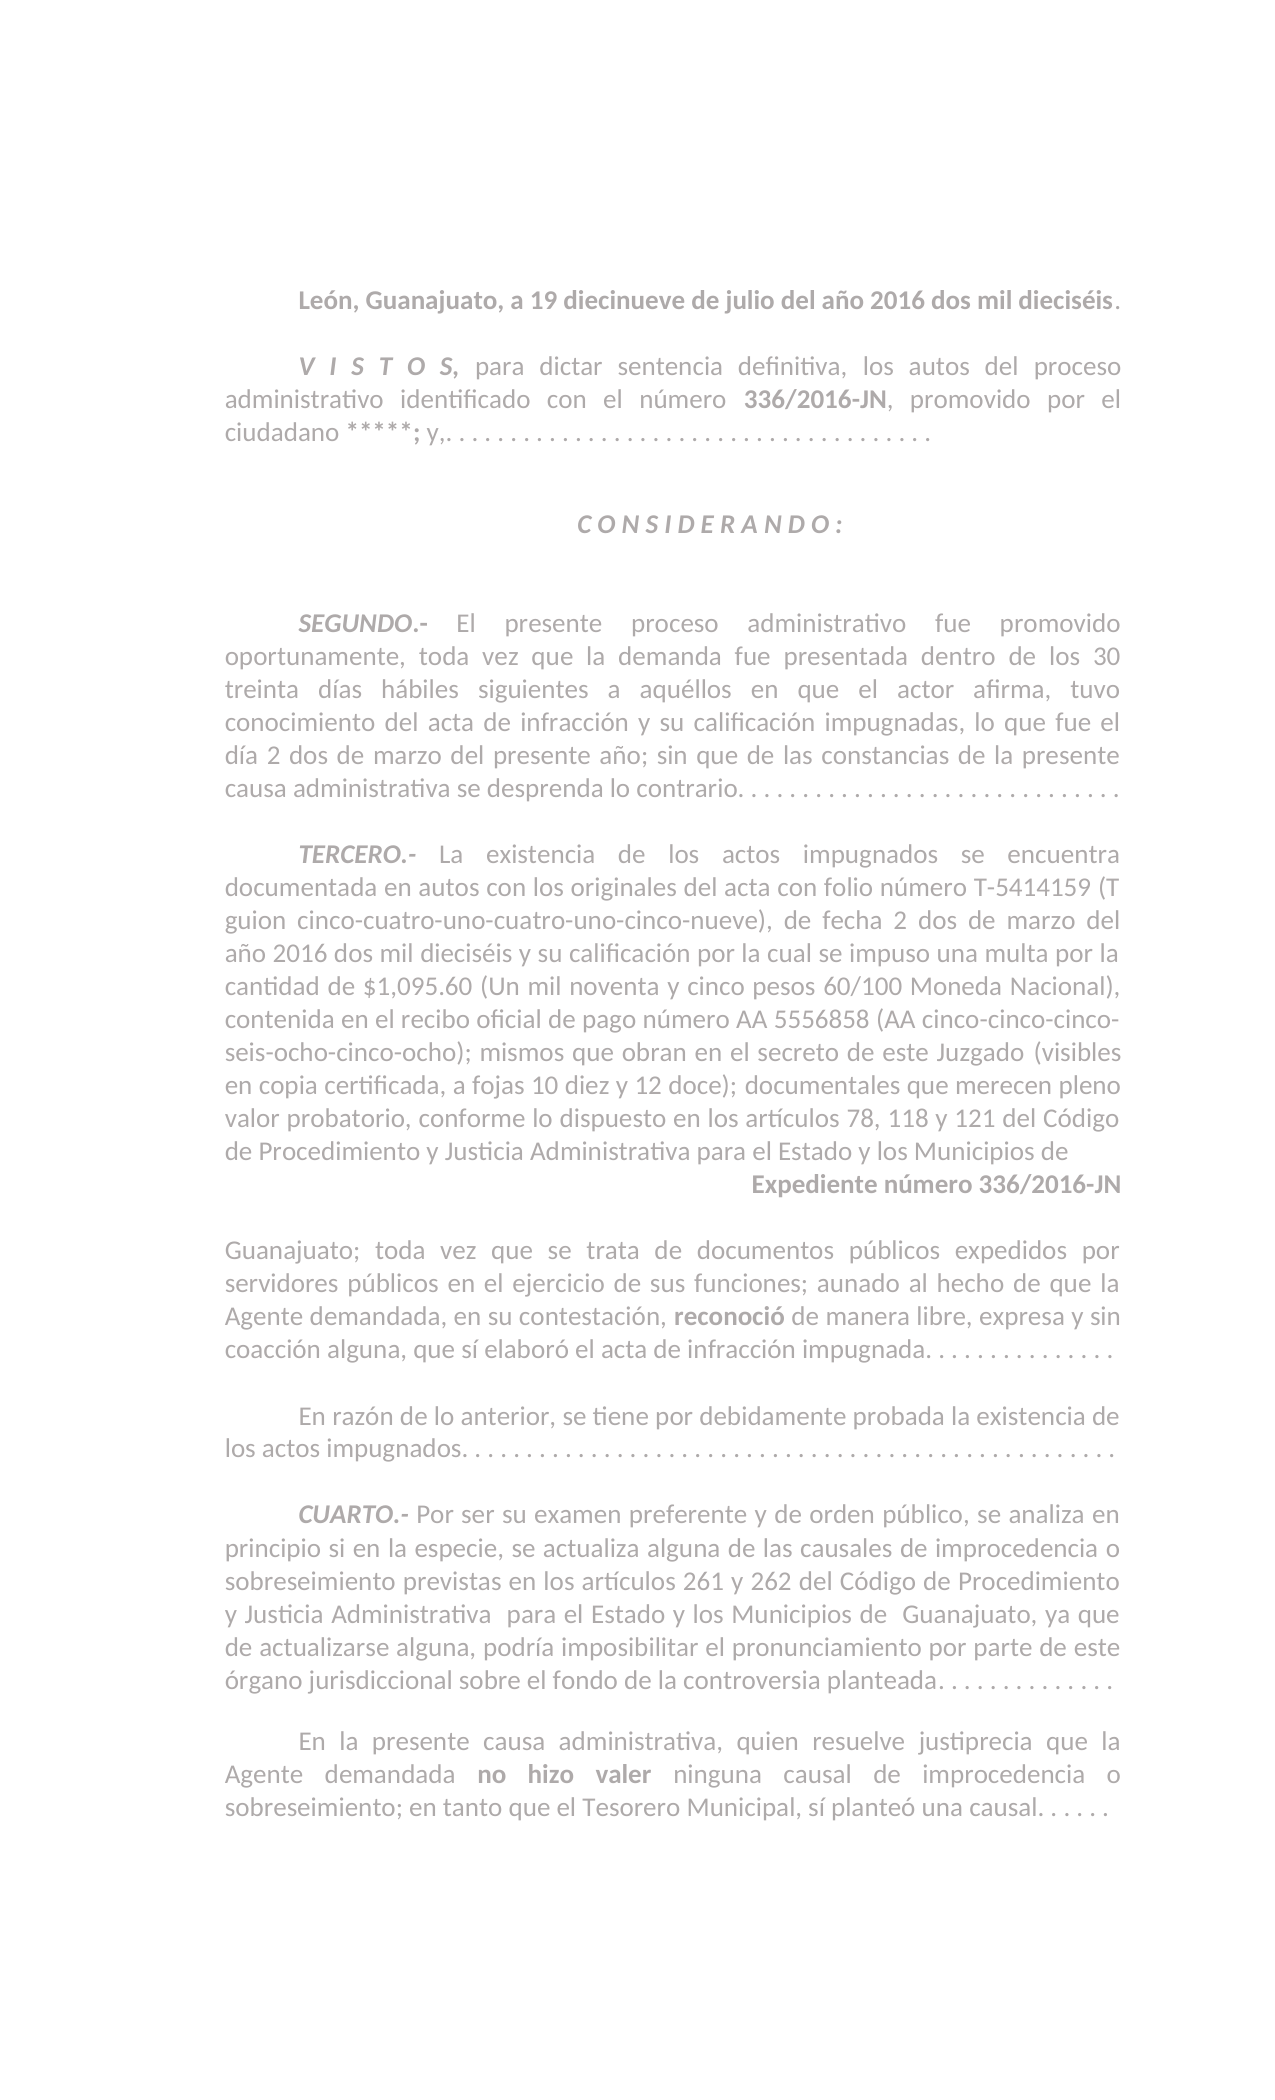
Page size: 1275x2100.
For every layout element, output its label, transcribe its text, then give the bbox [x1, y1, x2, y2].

text SEGUNDO.- El presente proceso administrativo fue promovido oportunamente, toda vez que la demanda fue presentada dentro de los 30 treinta días hábiles siguientes a aquéllos en que el actor afirma, tuvo conocimiento del acta de infracción y su calificación impugnadas, lo que fue el día 2 dos de marzo del presente año; sin que de las constancias de la presente causa administrativa se desprenda lo contrario. . . . . . . . . . . . . . . . . . . . . . . . . . . . . . [224, 606, 1121, 804]
text CUARTO.- Por ser su examen preferente y de orden público, se analiza en principio si en la especie, se actualiza alguna de las causales de improcedencia o sobreseimiento previstas en los artículos 261 y 262 del Código de Procedimiento y Justicia Administrativa para el Estado y los Municipios de Guanajuato, ya que de actualizarse alguna, podría imposibilitar el pronunciamiento por parte de este órgano jurisdiccional sobre el fondo de la controversia planteada. . . . . . . . . . . . . . [224, 1498, 1121, 1696]
text Expediente número 336/2016-JN [224, 1167, 1121, 1201]
text Guanajuato; toda vez que se trata de documentos públicos expedidos por servidores públicos en el ejercicio de sus funciones; aunado al hecho de que la Agente demandada, en su contestación, reconoció de manera libre, expresa y sin coacción alguna, que sí elaboró el acta de infracción impugnada. . . . . . . . . . . . . . . [224, 1233, 1121, 1366]
text V I S T O S, para dictar sentencia definitiva, los autos del proceso administrativo identificado con el número 336/2016-JN, promovido por el ciudadano *****; y,. . . . . . . . . . . . . . . . . . . . . . . . . . . . . . . . . . . . . . [224, 349, 1121, 449]
text C O N S I D E R A N D O : [224, 507, 1121, 540]
subtitle León, Guanajuato, a 19 diecinueve de julio del año 2016 dos mil dieciséis. [224, 283, 1121, 317]
text En razón de lo anterior, se tiene por debidamente probada la existencia de los actos impugnados. . . . . . . . . . . . . . . . . . . . . . . . . . . . . . . . . . . . . . . . . . . . . . . . . . . [224, 1399, 1121, 1465]
text En la presente causa administrativa, quien resuelve justiprecia que la Agente demandada no hizo valer ninguna causal de improcedencia o sobreseimiento; en tanto que el Tesorero Municipal, sí planteó una causal. . . . . . [224, 1724, 1121, 1823]
text TERCERO.- La existencia de los actos impugnados se encuentra documentada en autos con los originales del acta con folio número T-5414159 (T guion cinco-cuatro-uno-cuatro-uno-cinco-nueve), de fecha 2 dos de marzo del año 2016 dos mil dieciséis y su calificación por la cual se impuso una multa por la cantidad de $1,095.60 (Un mil noventa y cinco pesos 60/100 Moneda Nacional), contenida en el recibo oficial de pago número AA 5556858 (AA cinco-cinco-cinco-seis-ocho-cinco-ocho); mismos que obran en el secreto de este Juzgado (visibles en copia certificada, a fojas 10 diez y 12 doce); documentales que merecen pleno valor probatorio, conforme lo dispuesto en los artículos 78, 118 y 121 del Código de Procedimiento y Justicia Administrativa para el Estado y los Municipios de [224, 837, 1121, 1167]
